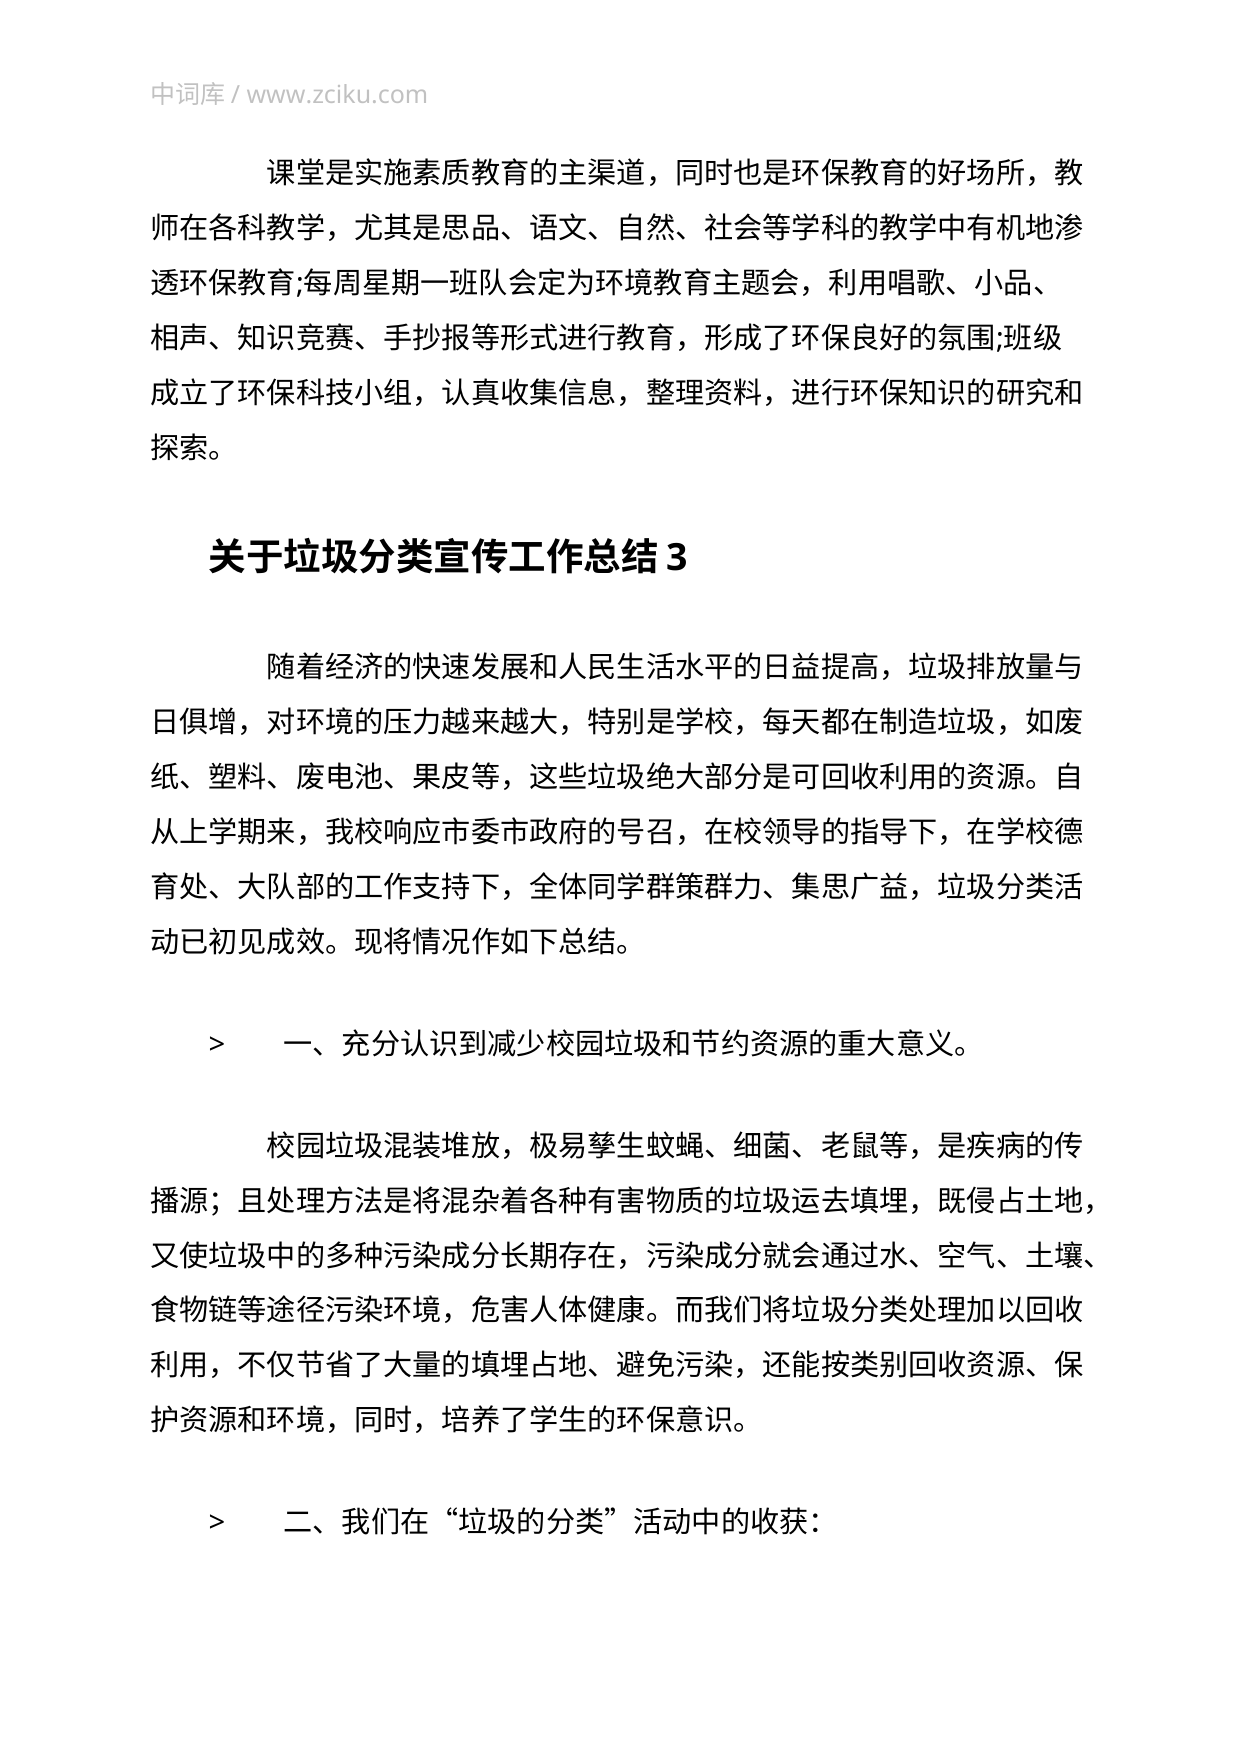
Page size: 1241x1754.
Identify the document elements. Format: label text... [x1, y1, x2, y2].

text > 一、充分认识到减少校园垃圾和节约资源的重大意义。 [150, 1020, 1090, 1063]
text > 二、我们在“垃圾的分类”活动中的收获： [150, 1498, 1090, 1541]
text 随着经济的快速发展和人民生活水平的日益提高，垃圾排放量与日俱增，对环境的压力越来越大，特别是学校，每天都在制造垃圾，如废纸、塑料、废电池、果皮等，这些垃圾绝大部分是可回收利用的资源。自从上学期来，我校响应市委市政府的号召，在校领导的指导下，在学校德育处、大队部的工作支持下，全体同学群策群力、集思广益，垃圾分类活动已初见成效。现将情况作如下总结。 [150, 644, 1090, 961]
text 校园垃圾混装堆放，极易孳生蚊蝇、细菌、老鼠等，是疾病的传播源；且处理方法是将混杂着各种有害物质的垃圾运去填埋，既侵占土地，又使垃圾中的多种污染成分长期存在，污染成分就会通过水、空气、土壤、食物链等途径污染环境，危害人体健康。而我们将垃圾分类处理加以回收利用，不仅节省了大量的填埋占地、避免污染，还能按类别回收资源、保护资源和环境，同时，培养了学生的环保意识。 [150, 1122, 1090, 1439]
text 课堂是实施素质教育的主渠道，同时也是环保教育的好场所，教师在各科教学，尤其是思品、语文、自然、社会等学科的教学中有机地渗透环保教育;每周星期一班队会定为环境教育主题会，利用唱歌、小品、相声、知识竞赛、手抄报等形式进行教育，形成了环保良好的氛围;班级成立了环保科技小组，认真收集信息，整理资料，进行环保知识的研究和探索。 [150, 150, 1090, 467]
text 关于垃圾分类宣传工作总结3 [150, 526, 1090, 581]
